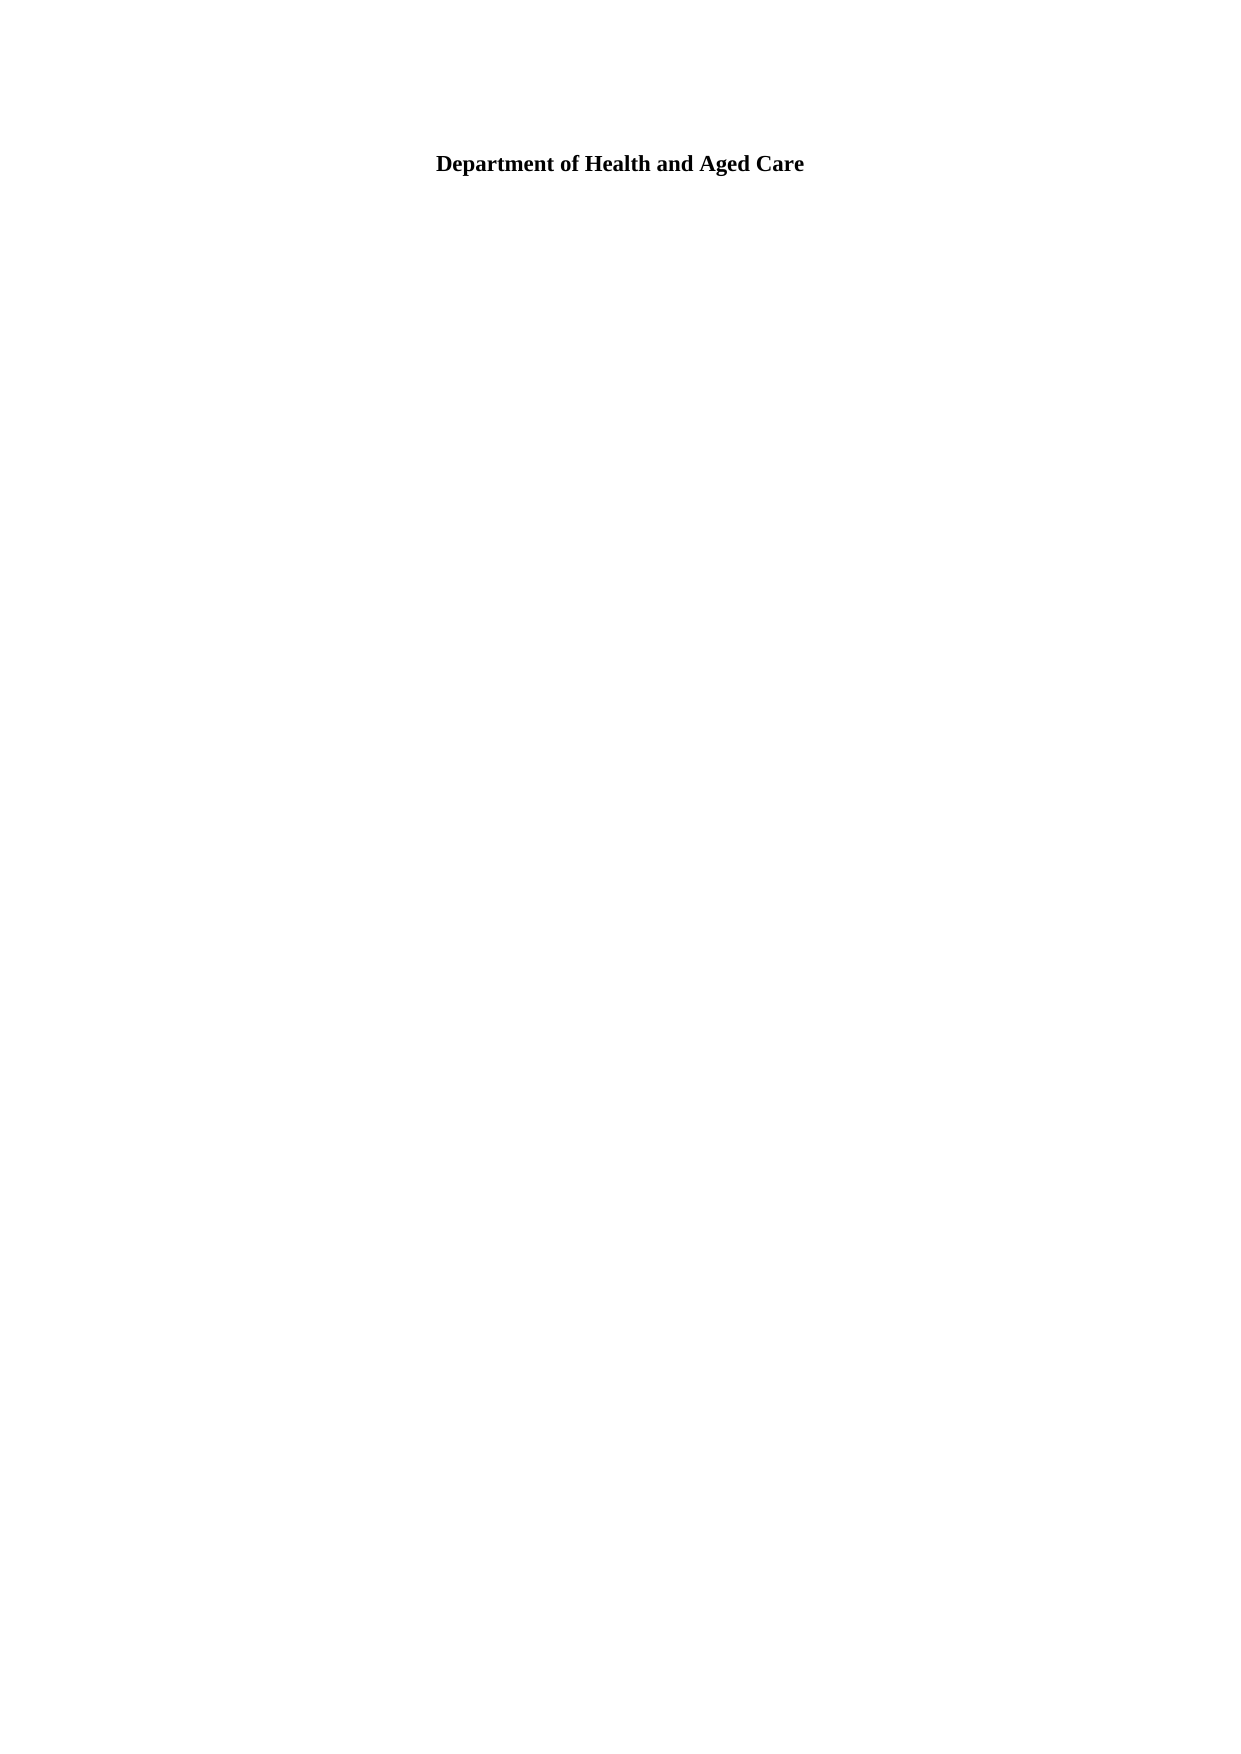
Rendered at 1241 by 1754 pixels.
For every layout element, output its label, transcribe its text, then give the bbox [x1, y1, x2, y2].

text Department of Health and Aged Care [150, 150, 1090, 176]
